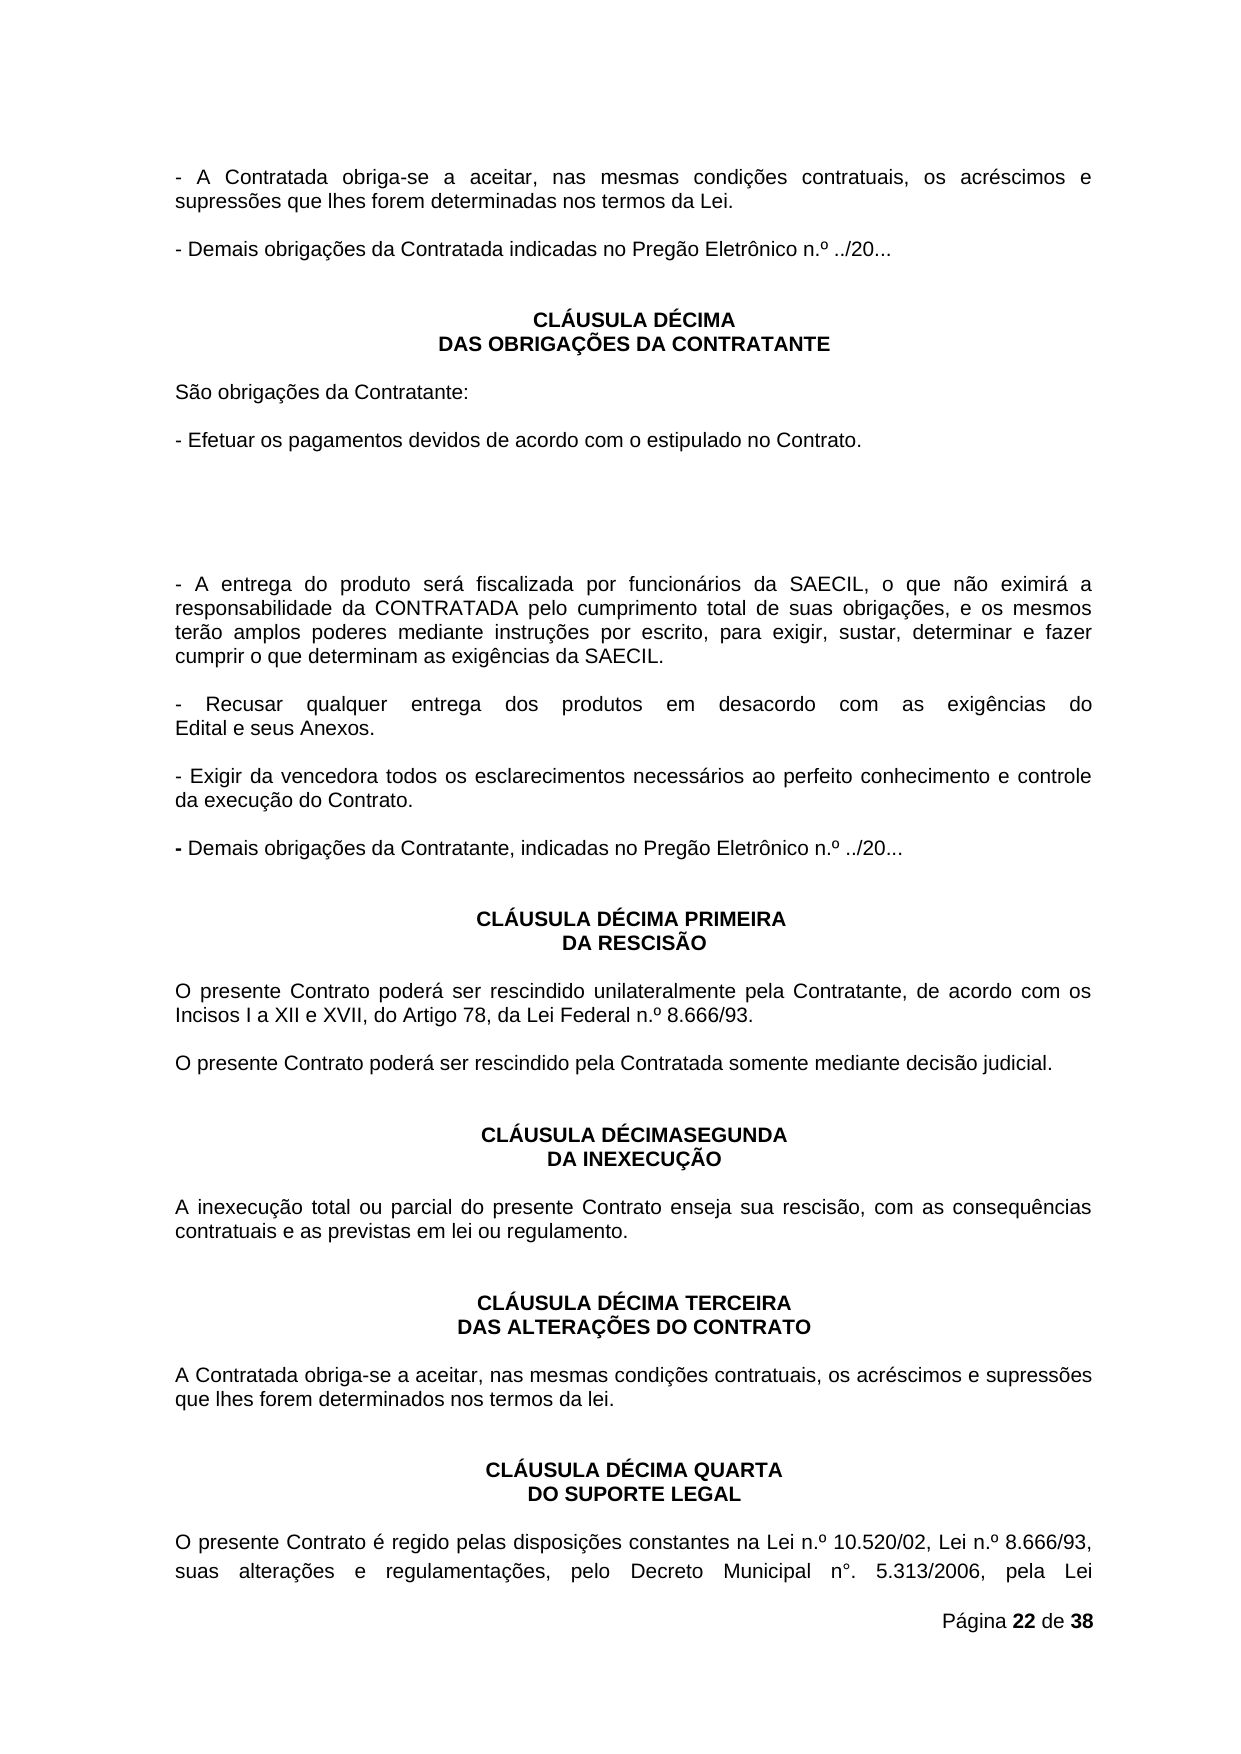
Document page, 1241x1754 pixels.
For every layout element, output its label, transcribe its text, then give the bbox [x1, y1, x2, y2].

text - A entrega do produto será fiscalizada por funcionários da SAECIL, o que não eximirá a responsabilidade da CONTRATADA pelo cumprimento total de suas obrigações, e os mesmos terão amplos poderes mediante instruções por escrito, para exigir, sustar, determinar e fazer cumprir o que determinam as exigências da SAECIL. [175, 572, 1093, 668]
text - Exigir da vencedora todos os esclarecimentos necessários ao perfeito conhecimento e controle da execução do Contrato. [175, 763, 1093, 811]
text - A Contratada obriga-se a aceitar, nas mesmas condições contratuais, os acréscimos e supressões que lhes forem determinadas nos termos da Lei. [175, 164, 1093, 212]
text A inexecução total ou parcial do presente Contrato enseja sua rescisão, com as consequências contratuais e as previstas em lei ou regulamento. [175, 1171, 1093, 1243]
text CLÁUSULA DÉCIMA PRIMEIRA DA RESCISÃO [175, 907, 1093, 955]
text São obrigações da Contratante: [175, 380, 1093, 404]
text - Demais obrigações da Contratante, indicadas no Pregão Eletrônico n.º ../20... [175, 835, 1093, 859]
text - Efetuar os pagamentos devidos de acordo com o estipulado no Contrato. [175, 428, 1093, 452]
text O presente Contrato poderá ser rescindido pela Contratada somente mediante decisão judicial. [175, 1027, 1093, 1075]
text - Demais obrigações da Contratada indicadas no Pregão Eletrônico n.º ../20... [175, 236, 1093, 260]
text CLÁUSULA DÉCIMA DAS OBRIGAÇÕES DA CONTRATANTE [175, 284, 1093, 356]
text CLÁUSULA DÉCIMA TERCEIRA DAS ALTERAÇÕES DO CONTRATO [175, 1267, 1093, 1338]
text CLÁUSULA DÉCIMA QUARTA DO SUPORTE LEGAL [175, 1458, 1093, 1506]
text A Contratada obriga-se a aceitar, nas mesmas condições contratuais, os acréscimos e supressões que lhes forem determinados nos termos da lei. [175, 1338, 1093, 1410]
text - Recusar qualquer entrega dos produtos em desacordo com as exigências do Edital e seus Anexos. [175, 692, 1093, 739]
text CLÁUSULA DÉCIMASEGUNDA DA INEXECUÇÃO [175, 1099, 1093, 1171]
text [175, 1530, 1093, 1585]
text O presente Contrato poderá ser rescindido unilateralmente pela Contratante, de acordo com os Incisos I a XII e XVII, do Artigo 78, da Lei Federal n.º 8.666/93. [175, 955, 1093, 1027]
